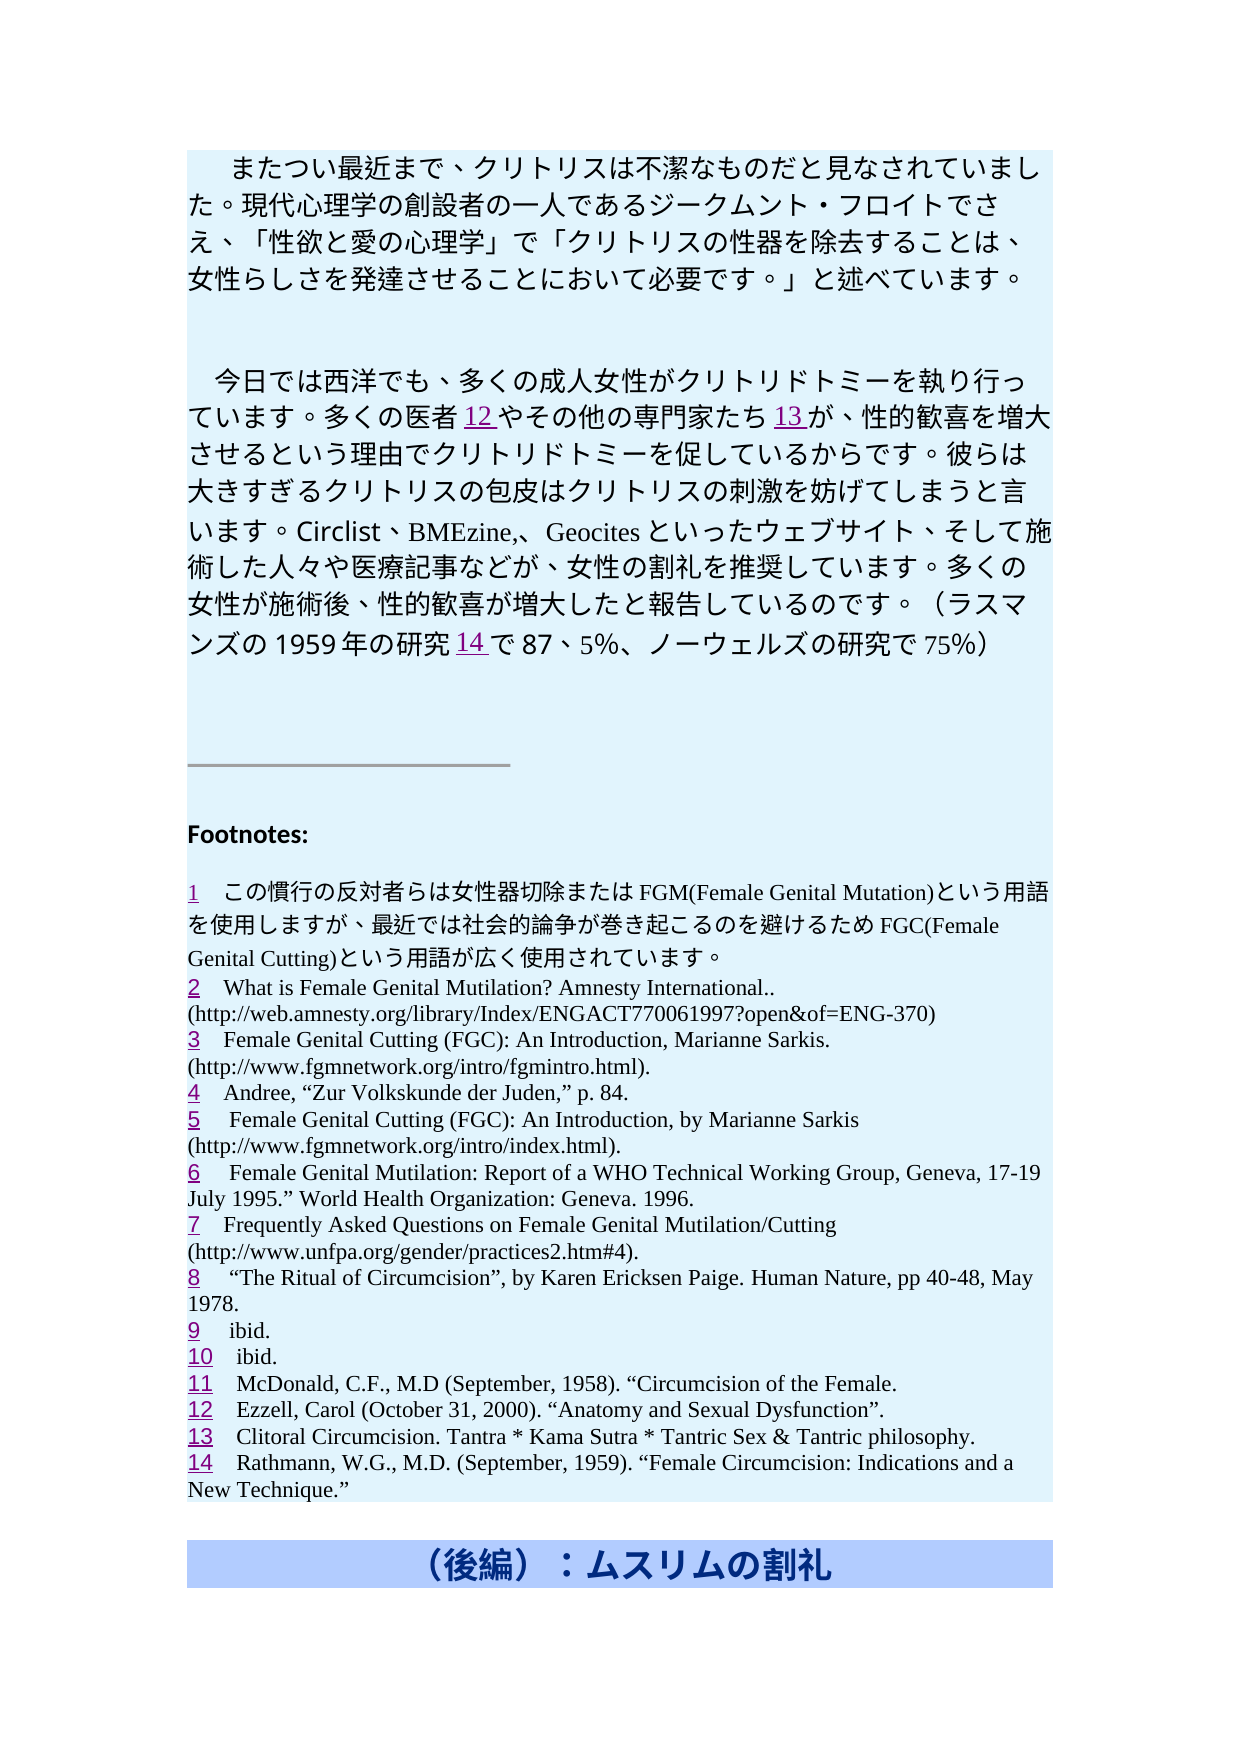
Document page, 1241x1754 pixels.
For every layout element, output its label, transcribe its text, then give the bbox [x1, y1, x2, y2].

text 今日では西洋でも、多くの成人女性がクリトリドトミーを執り行っています。多くの医者12やその他の専門家たち13が、性的歓喜を増大させるという理由でクリトリドトミーを促しているからです。彼らは大きすぎるクリトリスの包皮はクリトリスの刺激を妨げてしまうと言います。Circlist、BMEzine,、Geocitesといったウェブサイト、そして施術した人々や医療記事などが、女性の割礼を推奨しています。多くの女性が施術後、性的歓喜が増大したと報告しているのです。（ラスマンズの1959年の研究14で87、5％、ノーウェルズの研究で75％） [187, 362, 1053, 662]
text 6 Female Genital Mutilation: Report of a WHO Technical Working Group, Geneva, 17-19 July 1995.” World Health Organization: Geneva. 1996. [187, 1158, 1053, 1211]
text またつい最近まで、クリトリスは不潔なものだと見なされていました。現代心理学の創設者の一人であるジークムント・フロイトでさえ、「性欲と愛の心理学」で「クリトリスの性器を除去することは、女性らしさを発達させることにおいて必要です。」と述べています。 [187, 150, 1053, 297]
text 2 What is Female Genital Mutilation? Amnesty International.. (http://web.amnesty.org/library/Index/ENGACT770061997?open&of=ENG-370) [187, 973, 1053, 1026]
text 3 Female Genital Cutting (FGC): An Introduction, Marianne Sarkis. (http://www.fgmnetwork.org/intro/fgmintro.html). [187, 1026, 1053, 1079]
text 9 ibid. [187, 1317, 1053, 1343]
text 13 Clitoral Circumcision. Tantra * Kama Sutra * Tantric Sex & Tantric philosophy. [187, 1423, 1053, 1449]
text 14 Rathmann, W.G., M.D. (September, 1959). “Female Circumcision: Indications and a New Technique.” [187, 1449, 1053, 1502]
text 10 ibid. [187, 1343, 1053, 1370]
text （後編）：ムスリムの割礼 [187, 1540, 1053, 1588]
text 7 Frequently Asked Questions on Female Genital Mutilation/Cutting (http://www.unfpa.org/gender/practices2.htm#4). [187, 1211, 1053, 1264]
text 12 Ezzell, Carol (October 31, 2000). “Anatomy and Sexual Dysfunction”. [187, 1396, 1053, 1423]
text 8 “The Ritual of Circumcision”, by Karen Ericksen Paige. Human Nature, pp 40-48, May 1978. [187, 1264, 1053, 1317]
text 4 Andree, “Zur Volkskunde der Juden,” p. 84. [187, 1079, 1053, 1106]
text 1 この慣行の反対者らは女性器切除またはFGM(Female Genital Mutation)という用語を使用しますが、最近では社会的論争が巻き起こるのを避けるためFGC(Female Genital Cutting)という用語が広く使用されています。 [187, 876, 1053, 973]
text 5 Female Genital Cutting (FGC): An Introduction, by Marianne Sarkis (http://www.fgmnetwork.org/intro/index.html). [187, 1106, 1053, 1158]
text 11 McDonald, C.F., M.D (September, 1958). “Circumcision of the Female. [187, 1370, 1053, 1396]
text Footnotes: [187, 817, 1053, 850]
